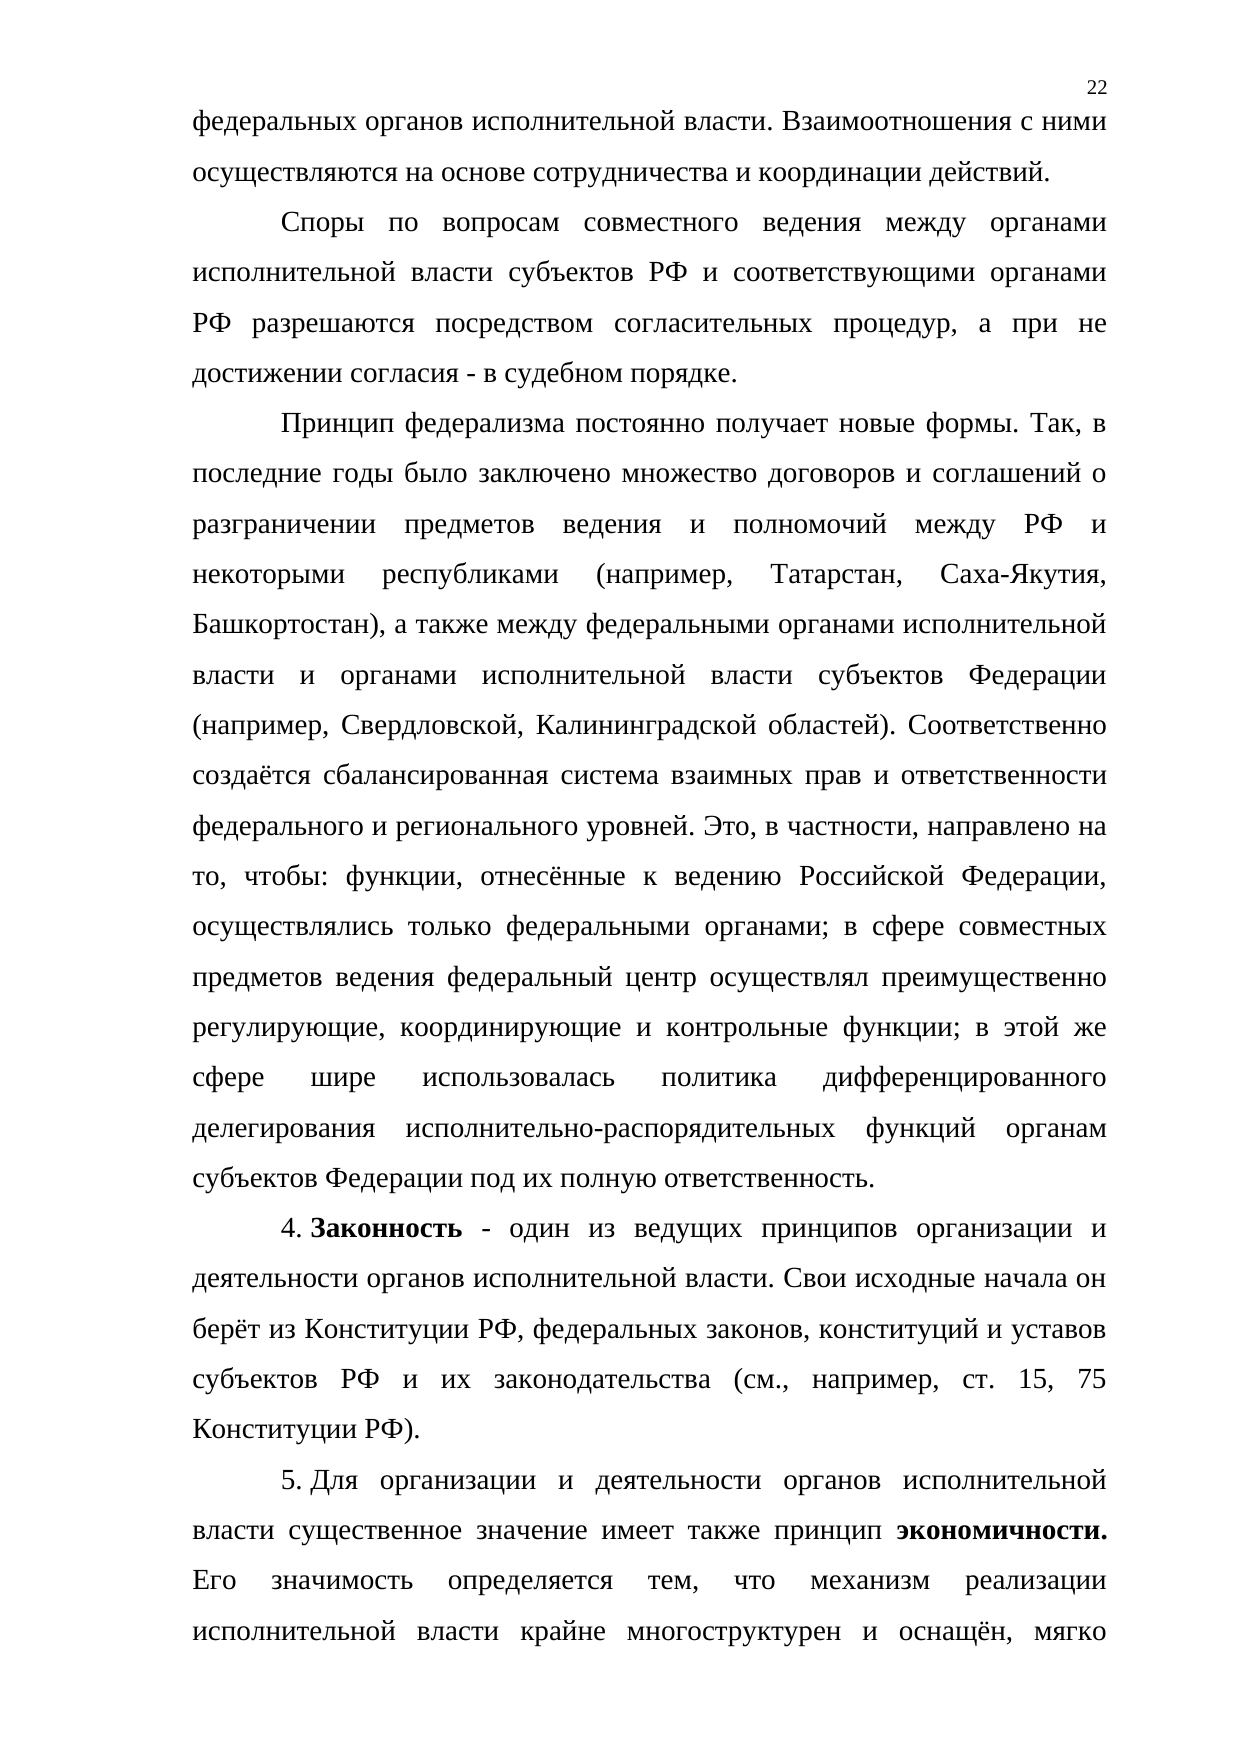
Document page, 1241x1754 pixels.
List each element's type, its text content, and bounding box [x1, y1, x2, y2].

text Споры по вопросам совместного ведения между органами исполнительной власти субъектов РФ и соответствующими органами РФ разрешаются посредством согласительных процедур, а при не достижении согласия - в судебном порядке. [192, 204, 1107, 388]
text Принцип федерализма постоянно получает новые формы. Так, в последние годы было заключено множество договоров и соглашений о разграничении предметов ведения и полномочий между РФ и некоторыми республиками (например, Татарстан, Саха-Якутия, Башкортостан), а также между федеральными органами исполнительной власти и органами исполнительной власти субъектов Федерации (например, Свердловской, Калининградской областей). Соответственно создаётся сбалансированная система взаимных прав и ответственности федерального и регионального уровней. Это, в частности, направлено на то, чтобы: функции, отнесённые к ведению Российской Федерации, осуществлялись только федеральными органами; в сфере совместных предметов ведения федеральный центр осуществлял преимущественно регулирующие, координирующие и контрольные функции; в этой же сфере шире использовалась политика дифференцированного делегирования исполнительно-распорядительных функций органам субъектов Федерации под их полную ответственность. [192, 405, 1107, 1193]
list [192, 1462, 1107, 1646]
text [192, 103, 1107, 187]
list Законность - один из ведущих принципов организации и деятельности органов исполнительной власти. Свои исходные начала он берёт из Конституции РФ, федеральных законов, конституций и уставов субъектов РФ и их законодательства (см., например, ст. 15, 75 Конституции РФ). [192, 1210, 1107, 1445]
